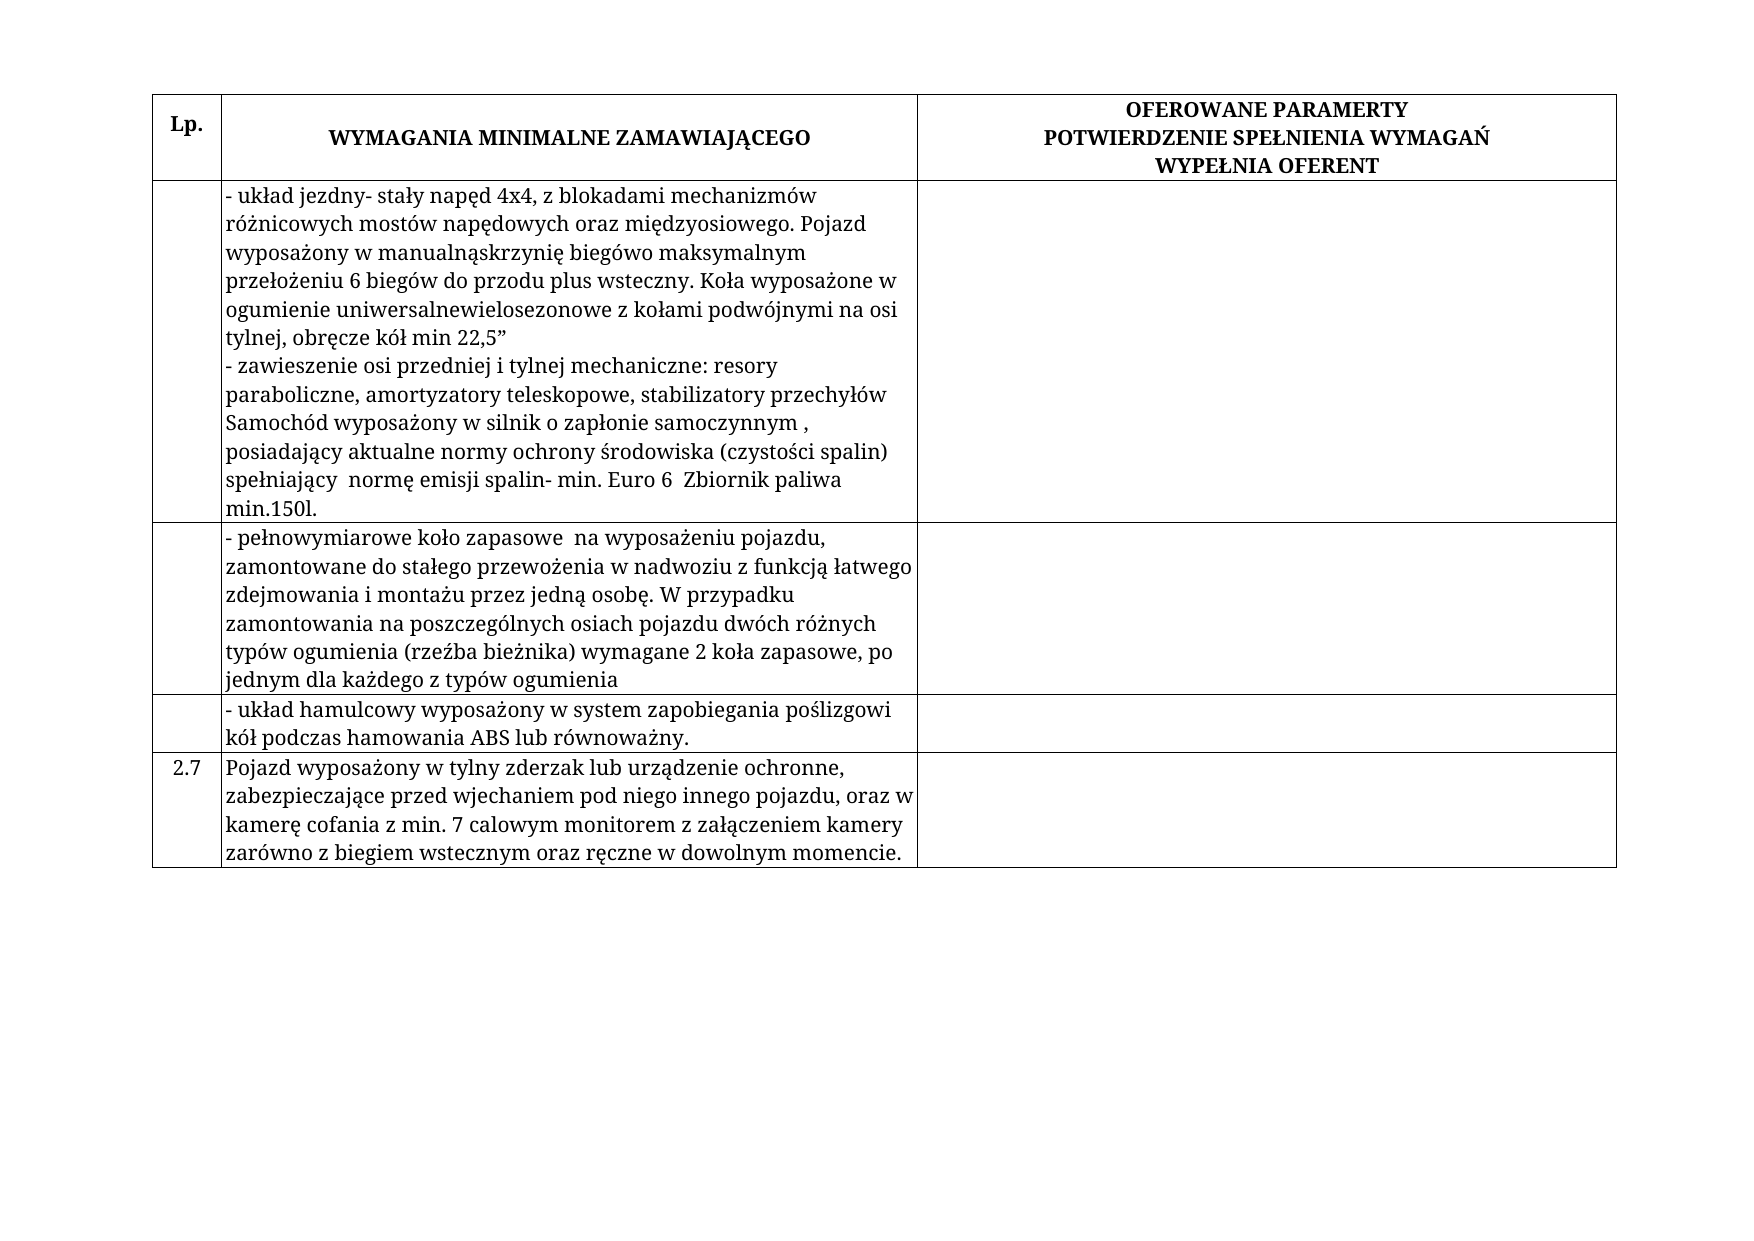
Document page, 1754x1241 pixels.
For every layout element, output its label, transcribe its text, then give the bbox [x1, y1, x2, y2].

table_cell [153, 181, 221, 522]
table_cell - układ jezdny- stały napęd 4x4, z blokadami mechanizmów różnicowych mostów napędowych oraz międzyosiowego. Pojazd wyposażony w manualnąskrzynię biegówo maksymalnym przełożeniu 6 biegów do przodu plus wsteczny. Koła wyposażone w ogumienie uniwersalnewielosezonowe z kołami podwójnymi na osi tylnej, obręcze kół min 22,5” - zawieszenie osi przedniej i tylnej mechaniczne: resory paraboliczne, amortyzatory teleskopowe, stabilizatory przechyłów Samochód wyposażony w silnik o zapłonie samoczynnym , posiadający aktualne normy ochrony środowiska (czystości spalin) spełniający normę emisji spalin- min. Euro 6 Zbiornik paliwa min.150l. [222, 181, 917, 522]
table_cell 2.7 [153, 753, 221, 867]
table_cell [153, 695, 221, 752]
table_cell [918, 753, 1616, 867]
table_cell [918, 181, 1616, 522]
table_cell - układ hamulcowy wyposażony w system zapobiegania poślizgowi kół podczas hamowania ABS lub równoważny. [222, 695, 917, 752]
table_header WYMAGANIA MINIMALNE ZAMAWIAJĄCEGO [222, 95, 917, 180]
table_header OFEROWANE PARAMERTY POTWIERDZENIE SPEŁNIENIA WYMAGAŃ WYPEŁNIA OFERENT [918, 95, 1616, 180]
table_cell Pojazd wyposażony w tylny zderzak lub urządzenie ochronne, zabezpieczające przed wjechaniem pod niego innego pojazdu, oraz w kamerę cofania z min. 7 calowym monitorem z załączeniem kamery zarówno z biegiem wstecznym oraz ręczne w dowolnym momencie. [222, 753, 917, 867]
table_cell [153, 523, 221, 694]
table_cell - pełnowymiarowe koło zapasowe na wyposażeniu pojazdu, zamontowane do stałego przewożenia w nadwoziu z funkcją łatwego zdejmowania i montażu przez jedną osobę. W przypadku zamontowania na poszczególnych osiach pojazdu dwóch różnych typów ogumienia (rzeźba bieżnika) wymagane 2 koła zapasowe, po jednym dla każdego z typów ogumienia [222, 523, 917, 694]
table_header Lp. [153, 95, 221, 180]
table_cell [918, 523, 1616, 694]
table_cell [918, 695, 1616, 752]
